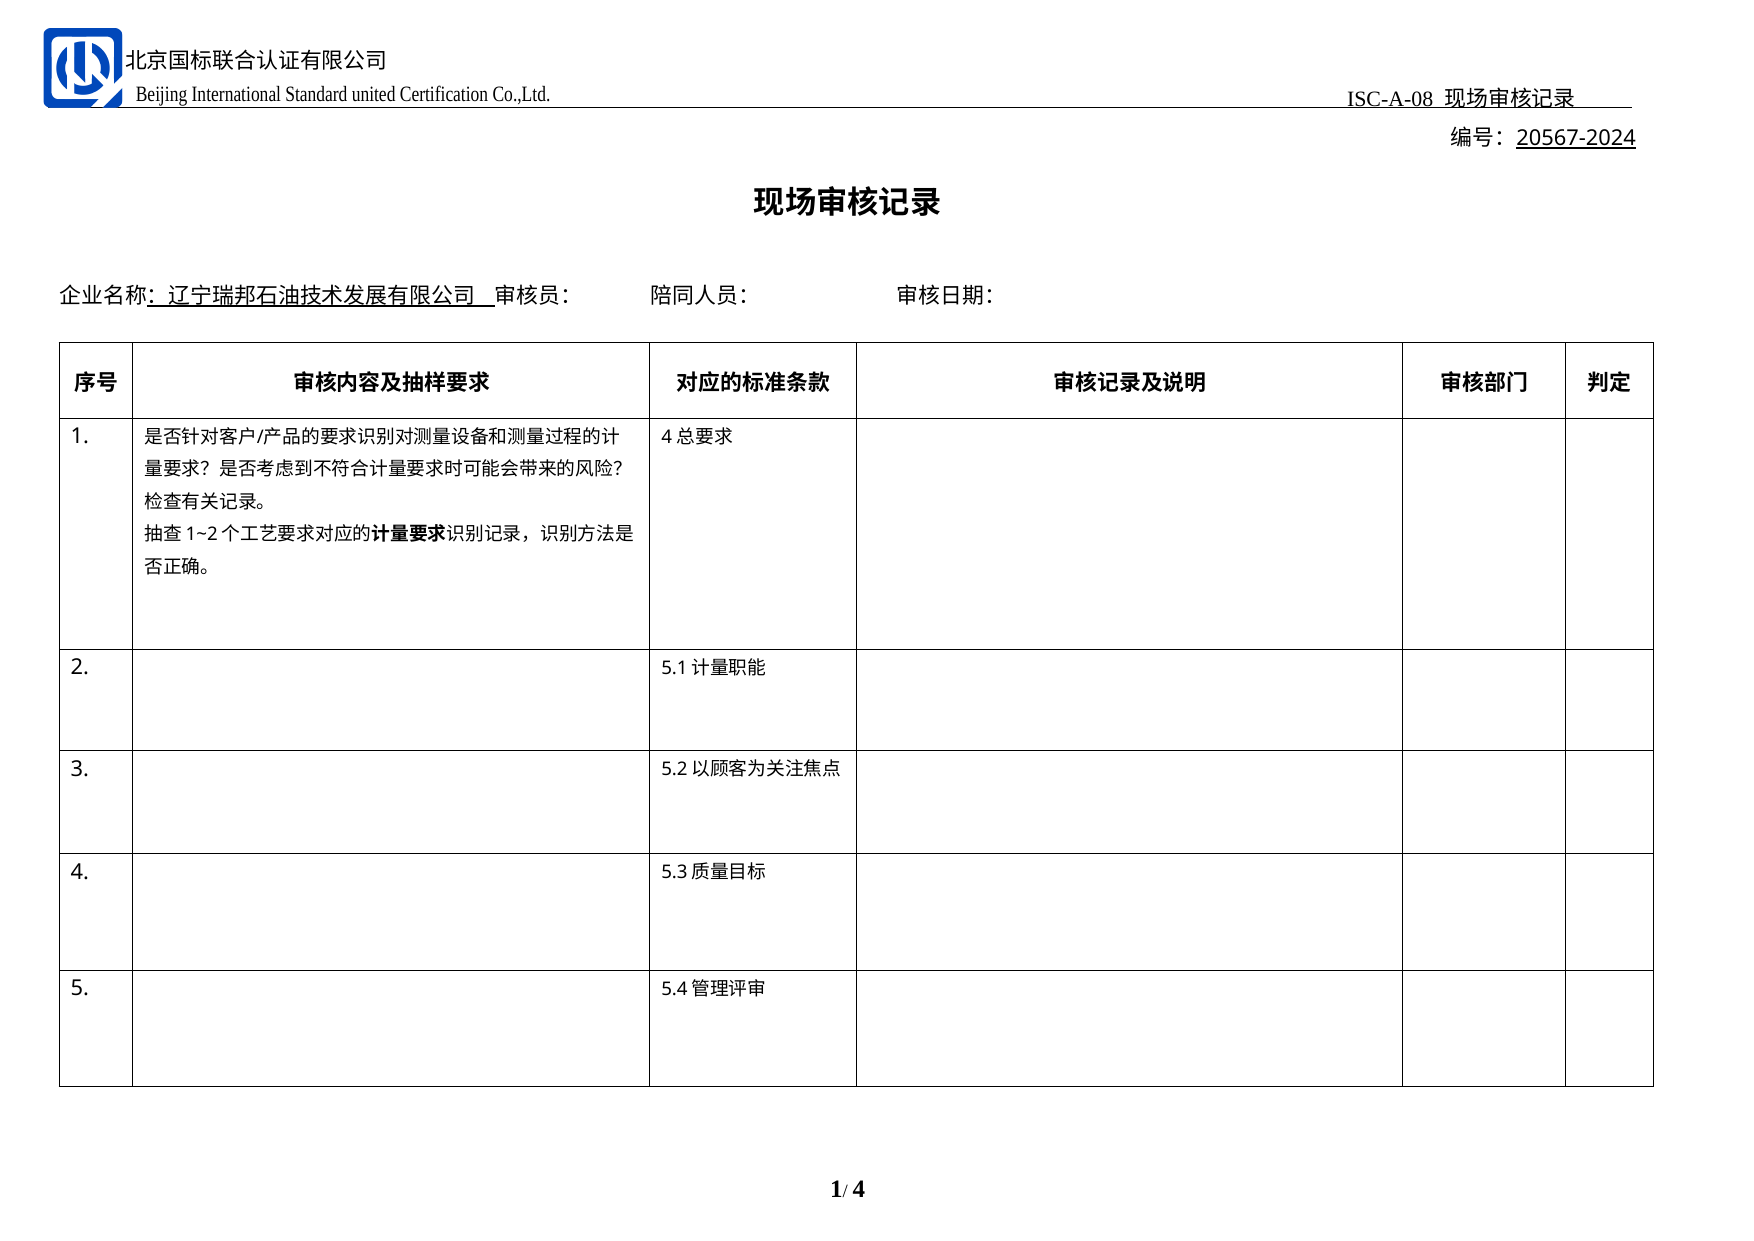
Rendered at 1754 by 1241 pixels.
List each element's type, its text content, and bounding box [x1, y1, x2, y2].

text 编号：20567-2024 [59, 119, 1636, 152]
table_header 序号 [60, 343, 132, 418]
table_cell [1566, 650, 1653, 750]
table_header 判定 [1566, 343, 1653, 418]
picture [43, 28, 123, 108]
table_cell [60, 751, 132, 853]
table_cell 4 总要求 [650, 419, 856, 649]
table_header 对应的标准条款 [650, 343, 856, 418]
table_cell [857, 650, 1402, 750]
table_cell [1403, 650, 1565, 750]
table_cell [60, 419, 132, 649]
table_cell [133, 650, 649, 750]
table_header 审核部门 [1403, 343, 1565, 418]
table_cell [1566, 419, 1653, 649]
table_cell [1403, 854, 1565, 970]
table_cell [1566, 854, 1653, 970]
table_header 审核内容及抽样要求 [133, 343, 649, 418]
table_cell [1403, 971, 1565, 1086]
table_cell [133, 751, 649, 853]
table_header 审核记录及说明 [857, 343, 1402, 418]
table_cell [1403, 419, 1565, 649]
table_cell 5.2以顾客为关注焦点 [650, 751, 856, 853]
text 现场审核记录 [59, 168, 1636, 233]
table_cell [857, 419, 1402, 649]
table_cell [60, 854, 132, 970]
table_cell [133, 854, 649, 970]
table_cell [857, 854, 1402, 970]
table_cell 5.1计量职能 [650, 650, 856, 750]
table_cell [1566, 971, 1653, 1086]
table_cell [857, 971, 1402, 1086]
table_cell [857, 751, 1402, 853]
table_cell 是否针对客户/产品的要求识别对测量设备和测量过程的计量要求？是否考虑到不符合计量要求时可能会带来的风险？检查有关记录。 抽查1~2个工艺要求对应的计量要求识别记录，识别方法是否正确。 [133, 419, 649, 649]
table_cell [60, 971, 132, 1086]
table_cell [133, 971, 649, 1086]
table_cell [60, 650, 132, 750]
table_cell 5.4管理评审 [650, 971, 856, 1086]
table_cell 5.3质量目标 [650, 854, 856, 970]
text 企业名称：辽宁瑞邦石油技术发展有限公司 审核员： 陪同人员： 审核日期： [59, 278, 1636, 310]
table_cell [1403, 751, 1565, 853]
table_cell [1566, 751, 1653, 853]
